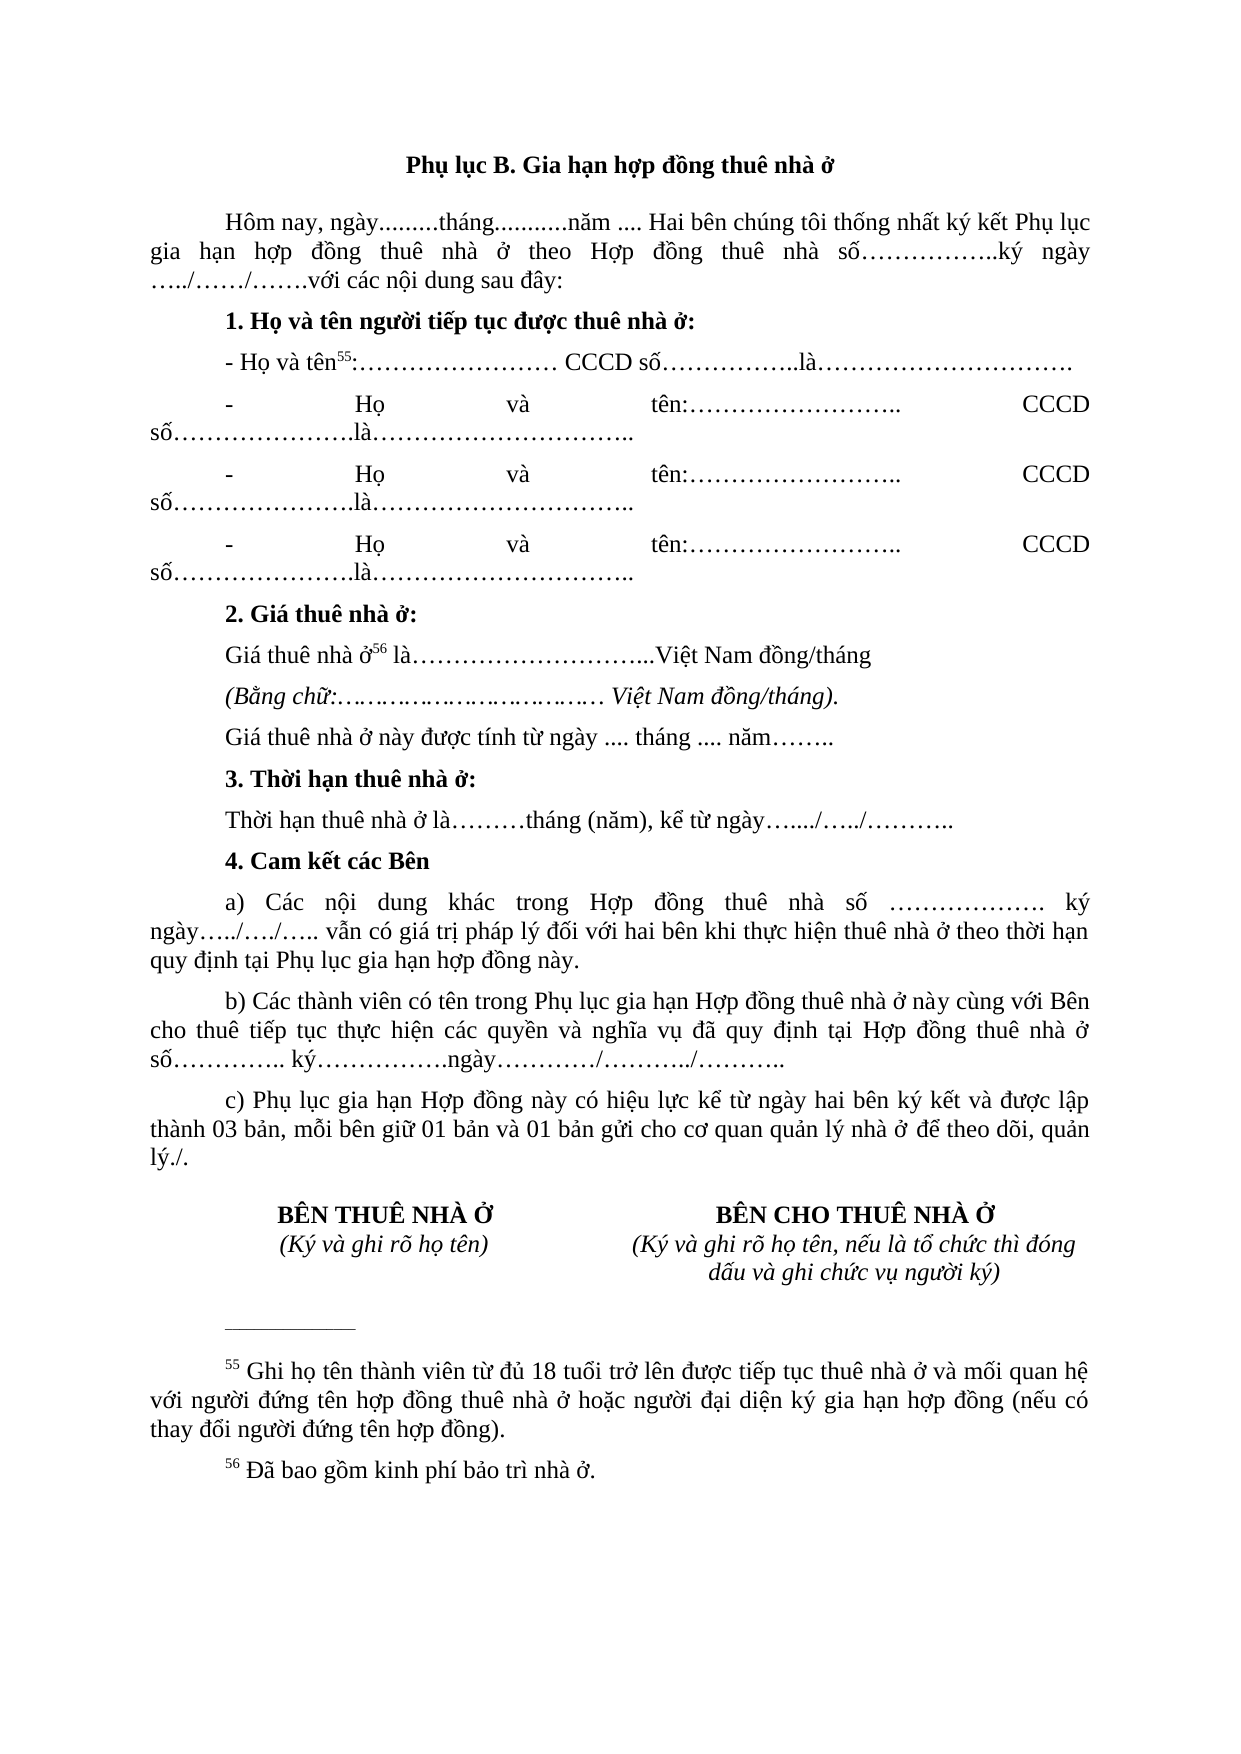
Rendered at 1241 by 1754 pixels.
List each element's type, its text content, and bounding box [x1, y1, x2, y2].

text - Họ và tên:…………………….. CCCD số………………….là………………………….. [150, 459, 1090, 516]
text - Họ và tên:…………………….. CCCD số………………….là………………………….. [150, 529, 1090, 586]
text a) Các nội dung khác trong Hợp đồng thuê nhà số ………………. ký ngày…../…./….. vẫn có giá trị pháp lý đối với hai bên khi thực hiện thuê nhà ở theo thời hạn quy định tại Phụ lục gia hạn hợp đồng này. [150, 887, 1090, 974]
text 3. Thời hạn thuê nhà ở: [150, 764, 1090, 792]
text 56 Đã bao gồm kinh phí bảo trì nhà ở. [150, 1455, 1090, 1484]
text - Họ và tên:…………………….. CCCD số………………….là………………………….. [150, 389, 1090, 446]
table_header BÊN CHO THUÊ NHÀ Ở (Ký và ghi rõ họ tên, nếu là tổ chức thì đóng dấu và ghi chức vụ người ký) [620, 1200, 1090, 1315]
text 1. Họ và tên người tiếp tục được thuê nhà ở: [150, 306, 1090, 335]
table_header BÊN THUÊ NHÀ Ở (Ký và ghi rõ họ tên) [150, 1200, 620, 1315]
text Giá thuê nhà ở56 là………………………...Việt Nam đồng/tháng [150, 640, 1090, 669]
text 55 Ghi họ tên thành viên từ đủ 18 tuổi trở lên được tiếp tục thuê nhà ở và mối quan hệ với người đứng tên hợp đồng thuê nhà ở hoặc người đại diện ký gia hạn hợp đồng (nếu có thay đổi người đứng tên hợp đồng). [150, 1356, 1090, 1442]
text 2. Giá thuê nhà ở: [150, 599, 1090, 627]
text __________________ [150, 1315, 1090, 1344]
text - Họ và tên55:…………………… CCCD số……………..là…………………………. [150, 347, 1090, 376]
text c) Phụ lục gia hạn Hợp đồng này có hiệu lực kể từ ngày hai bên ký kết và được lập thành 03 bản, mỗi bên giữ 01 bản và 01 bản gửi cho cơ quan quản lý nhà ở để theo dõi, quản lý./. [150, 1085, 1090, 1171]
text Hôm nay, ngày tháng năm .... Hai bên chúng tôi thống nhất ký kết Phụ lục gia hạn hợp đồng thuê nhà ở theo Hợp đồng thuê nhà số……………..ký ngày …../……/…….với các nội dung sau đây: [150, 207, 1090, 294]
text b) Các thành viên có tên trong Phụ lục gia hạn Hợp đồng thuê nhà ở này cùng với Bên cho thuê tiếp tục thực hiện các quyền và nghĩa vụ đã quy định tại Hợp đồng thuê nhà ở số………….. ký…………….ngày…………/………../……….. [150, 986, 1090, 1072]
text Giá thuê nhà ở này được tính từ ngày .... tháng .... năm…….. [150, 722, 1090, 751]
text Thời hạn thuê nhà ở là………tháng (năm), kể từ ngày…..../…../……….. [150, 805, 1090, 834]
text 4. Cam kết các Bên [150, 846, 1090, 875]
text (Bằng chữ:……………………………… Việt Nam đồng/tháng). [150, 681, 1090, 710]
text Phụ lục B. Gia hạn hợp đồng thuê nhà ở [150, 150, 1090, 179]
